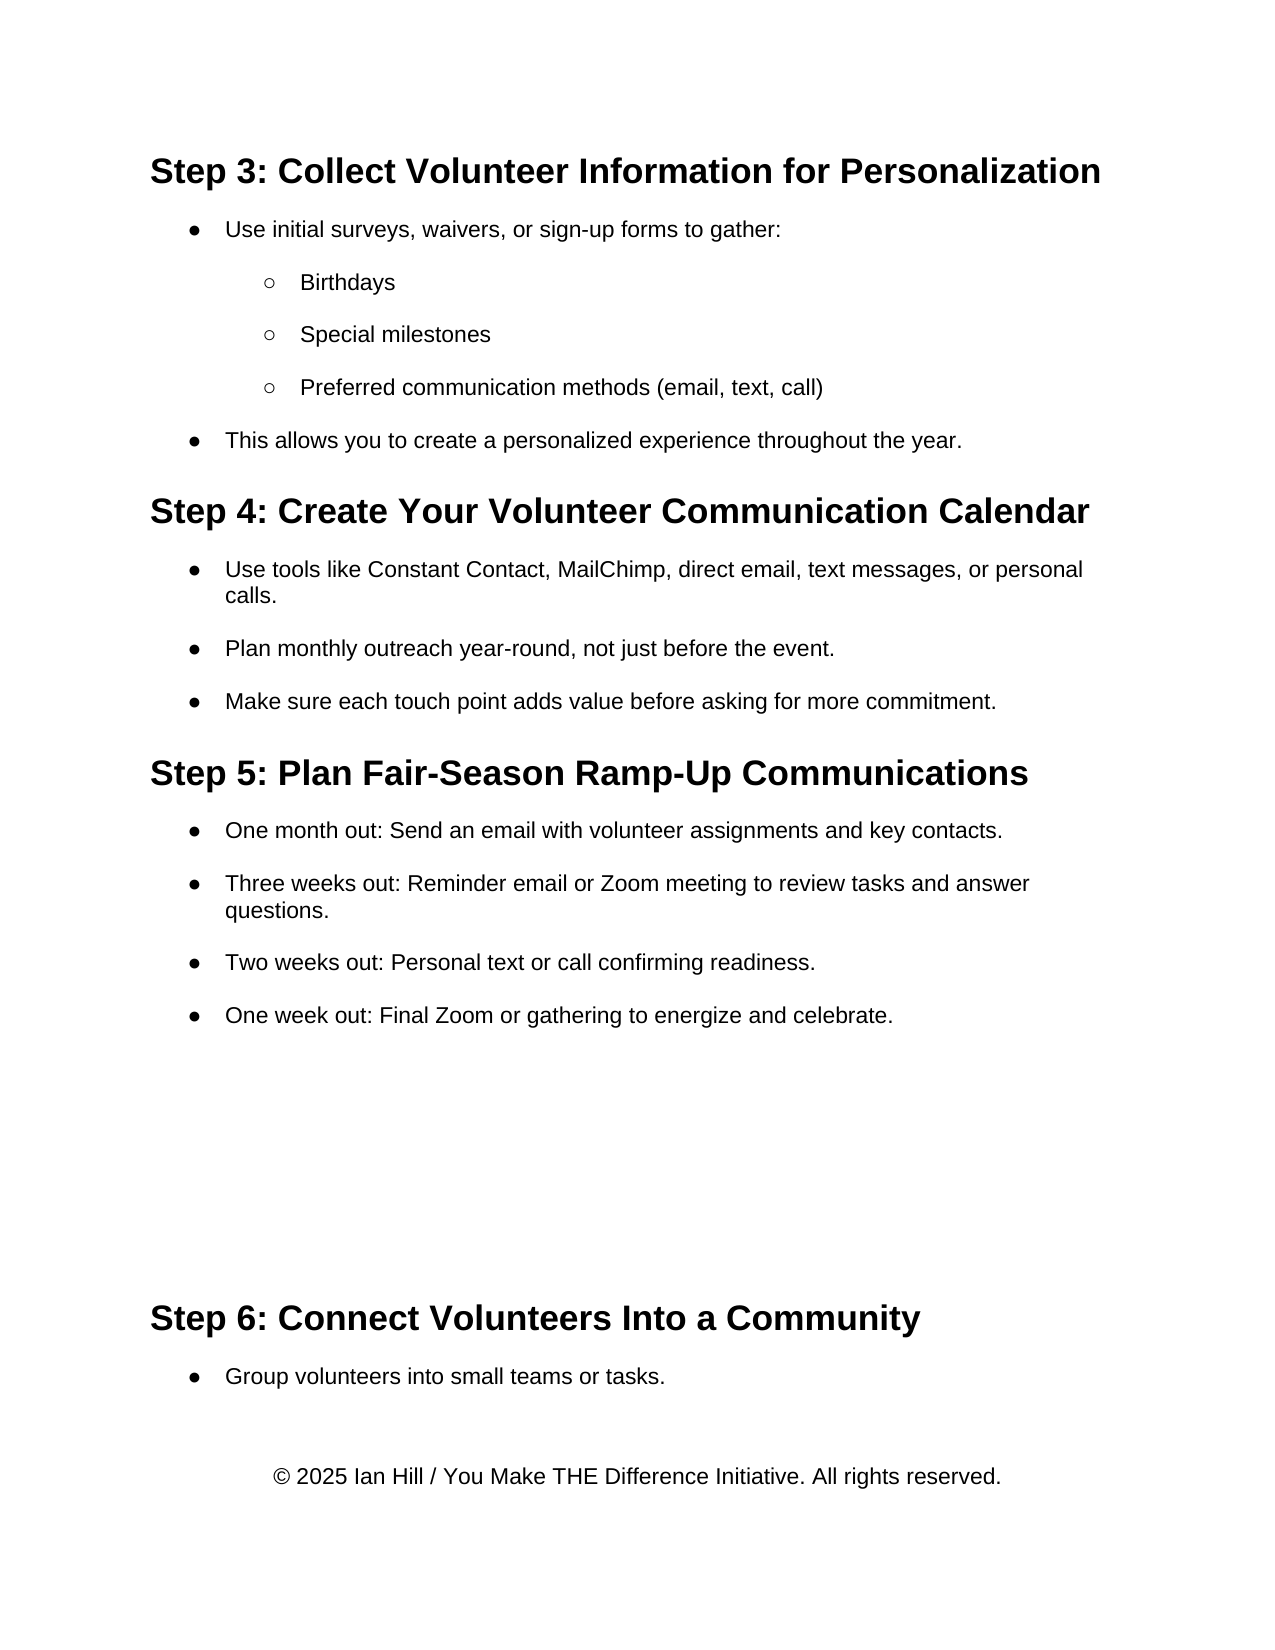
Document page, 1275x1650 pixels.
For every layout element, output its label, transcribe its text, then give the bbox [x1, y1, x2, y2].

list Use initial surveys, waivers, or sign-up forms to gather: [187, 216, 1125, 268]
list Use tools like Constant Contact, MailChimp, direct email, text messages, or personal calls. [187, 556, 1125, 635]
list One week out: Final Zoom or gathering to energize and celebrate. [187, 1002, 1125, 1055]
list This allows you to create a personalized experience throughout the year. [187, 427, 1125, 453]
list Plan monthly outreach year-round, not just before the event. [187, 635, 1125, 688]
list Preferred communication methods (email, text, call) [262, 374, 1125, 427]
subtitle Step 5: Plan Fair-Season Ramp-Up Communications [150, 752, 1125, 792]
list Two weeks out: Personal text or call confirming readiness. [187, 949, 1125, 1002]
list Make sure each touch point adds value before asking for more commitment. [187, 688, 1125, 714]
subtitle Step 6: Connect Volunteers Into a Community [150, 1298, 1125, 1338]
list One month out: Send an email with volunteer assignments and key contacts. [187, 817, 1125, 870]
list Special milestones [262, 321, 1125, 374]
list Birthdays [262, 268, 1125, 321]
subtitle Step 4: Create Your Volunteer Communication Calendar [150, 490, 1125, 531]
list Three weeks out: Reminder email or Zoom meeting to review tasks and answer questions. [187, 870, 1125, 949]
list Group volunteers into small teams or tasks. [187, 1363, 1125, 1416]
subtitle Step 3: Collect Volunteer Information for Personalization [150, 150, 1125, 191]
